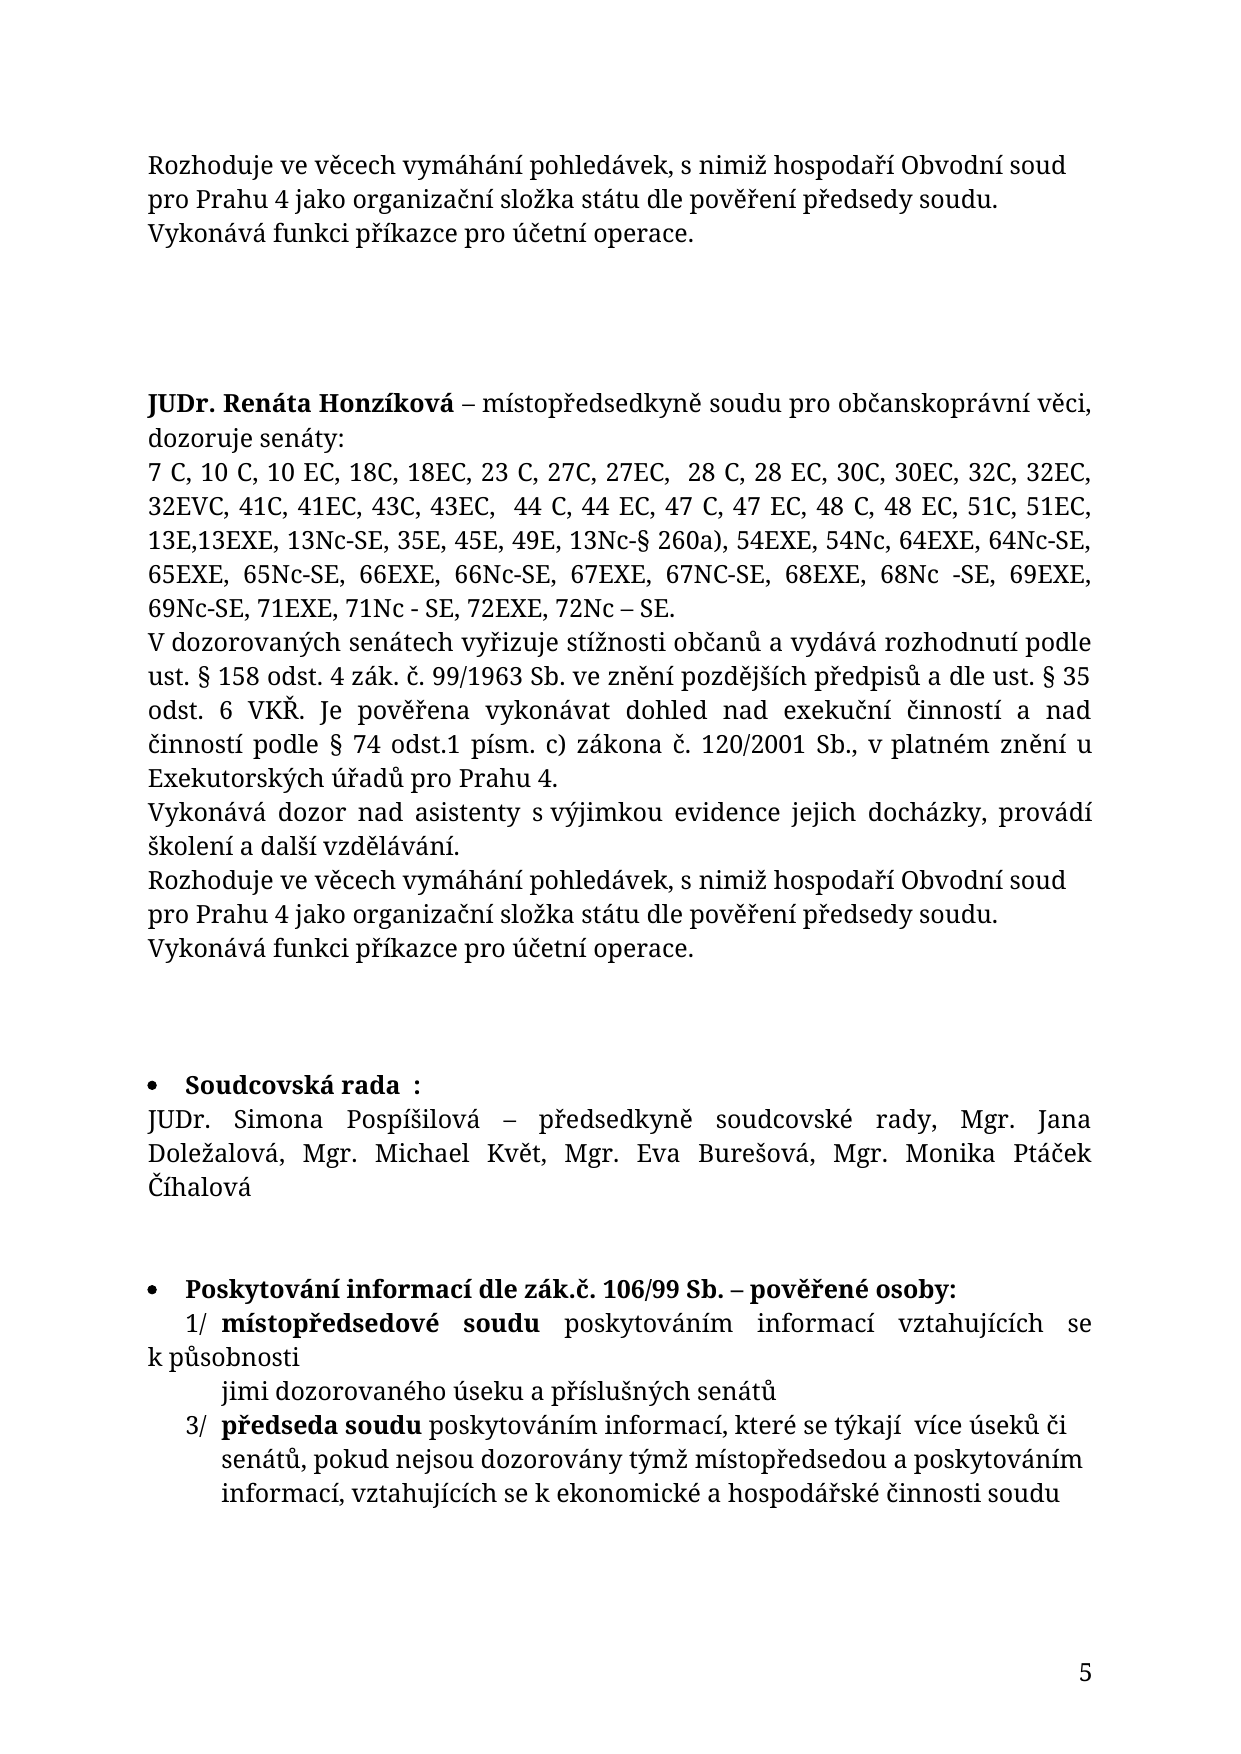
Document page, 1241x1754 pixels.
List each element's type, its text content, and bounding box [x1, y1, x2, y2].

text Rozhoduje ve věcech vymáhání pohledávek, s nimiž hospodaří Obvodní soud pro Prahu 4 jako organizační složka státu dle pověření předsedy soudu. [148, 863, 1092, 931]
text 1/ místopředsedové soudu poskytováním informací vztahujících se k působnosti [148, 1306, 1092, 1374]
text Vykonává funkci příkazce pro účetní operace. [148, 931, 1092, 965]
text 7 C, 10 C, 10 EC, 18C, 18EC, 23 C, 27C, 27EC, 28 C, 28 EC, 30C, 30EC, 32C, 32EC, 32EVC, 41C, 41EC, 43C, 43EC, 44 C, 44 EC, 47 C, 47 EC, 48 C, 48 EC, 51C, 51EC, 13E,13EXE, 13Nc-SE, 35E, 45E, 49E, 13Nc-§ 260a), 54EXE, 54Nc, 64EXE, 64Nc-SE, 65EXE, 65Nc-SE, 66EXE, 66Nc-SE, 67EXE, 67NC-SE, 68EXE, 68Nc -SE, 69EXE, 69Nc-SE, 71EXE, 71Nc - SE, 72EXE, 72Nc – SE. [148, 454, 1092, 624]
text Vykonává dozor nad asistenty s výjimkou evidence jejich docházky, provádí školení a další vzdělávání. [148, 795, 1092, 863]
text Vykonává funkci příkazce pro účetní operace. [148, 216, 1092, 250]
text JUDr. Simona Pospíšilová – předsedkyně soudcovské rady, Mgr. Jana Doležalová, Mgr. Michael Květ, Mgr. Eva Burešová, Mgr. Monika Ptáček Číhalová [148, 1101, 1092, 1204]
list Soudcovská rada : [148, 1067, 1092, 1101]
text JUDr. Renáta Honzíková – místopředsedkyně soudu pro občanskoprávní věci, dozoruje senáty: [148, 386, 1092, 454]
text V dozorovaných senátech vyřizuje stížnosti občanů a vydává rozhodnutí podle ust. § 158 odst. 4 zák. č. 99/1963 Sb. ve znění pozdějších předpisů a dle ust. § 35 odst. 6 VKŘ. Je pověřena vykonávat dohled nad exekuční činností a nad činností podle § 74 odst.1 písm. c) zákona č. 120/2001 Sb., v platném znění u Exekutorských úřadů pro Prahu 4. [148, 624, 1092, 795]
list Poskytování informací dle zák.č. 106/99 Sb. – pověřené osoby: [148, 1272, 1092, 1306]
text 3/ předseda soudu poskytováním informací, které se týkají více úseků či senátů, pokud nejsou dozorovány týmž místopředsedou a poskytováním informací, vztahujících se k ekonomické a hospodářské činnosti soudu [185, 1408, 1092, 1544]
text jimi dozorovaného úseku a příslušných senátů [148, 1374, 1092, 1408]
text Rozhoduje ve věcech vymáhání pohledávek, s nimiž hospodaří Obvodní soud pro Prahu 4 jako organizační složka státu dle pověření předsedy soudu. [148, 148, 1092, 216]
